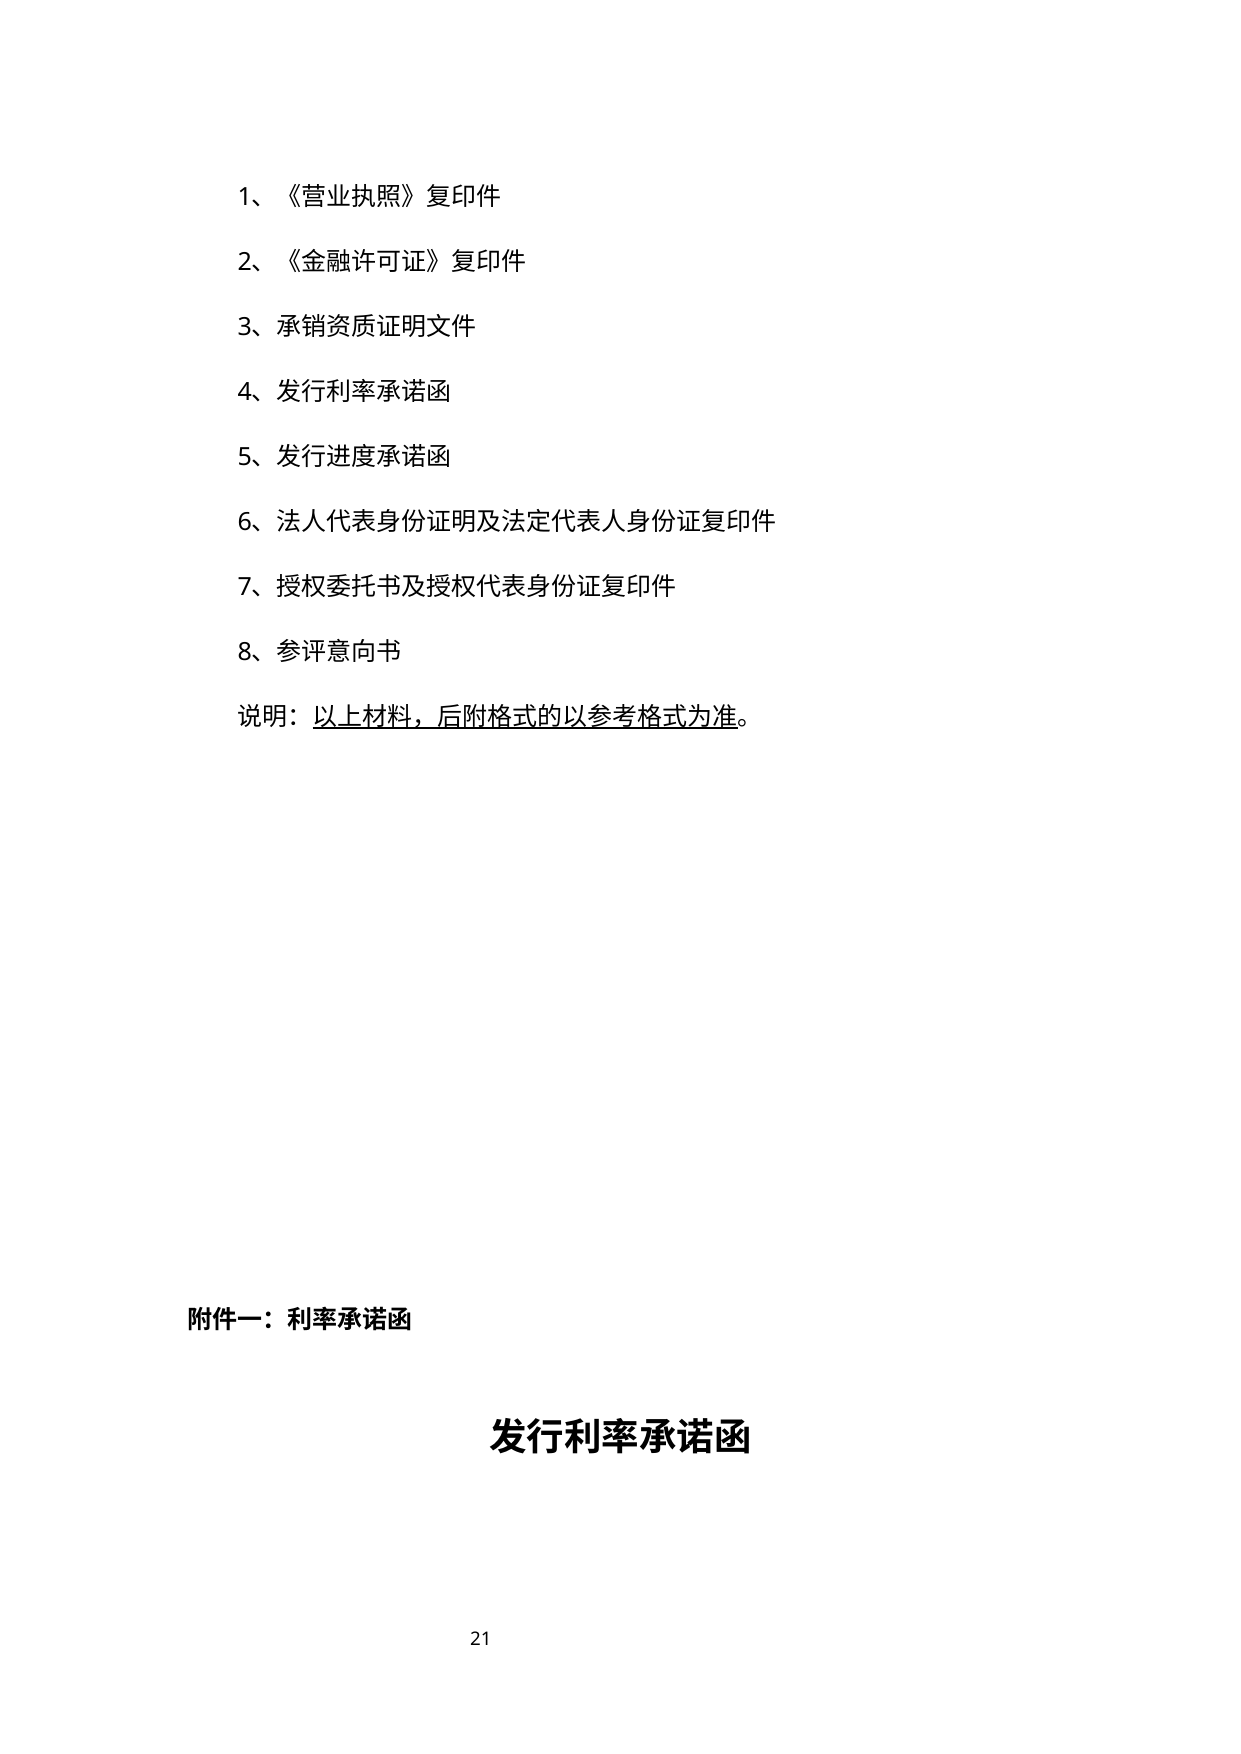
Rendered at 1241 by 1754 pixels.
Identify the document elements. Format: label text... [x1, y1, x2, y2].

text 7、授权委托书及授权代表身份证复印件 [187, 552, 1053, 617]
text 4、发行利率承诺函 [187, 357, 1053, 422]
text 2、《金融许可证》复印件 [187, 227, 1053, 292]
text 说明：以上材料，后附格式的以参考格式为准。 [187, 682, 1053, 747]
text 附件一：利率承诺函 [187, 1285, 1053, 1350]
text 3、承销资质证明文件 [187, 292, 1053, 357]
text 5、发行进度承诺函 [187, 422, 1053, 487]
text 6、法人代表身份证明及法定代表人身份证复印件 [187, 487, 1053, 552]
text 8、参评意向书 [187, 617, 1053, 682]
text 发行利率承诺函 [187, 1401, 1053, 1466]
text 1、《营业执照》复印件 [187, 162, 1053, 227]
